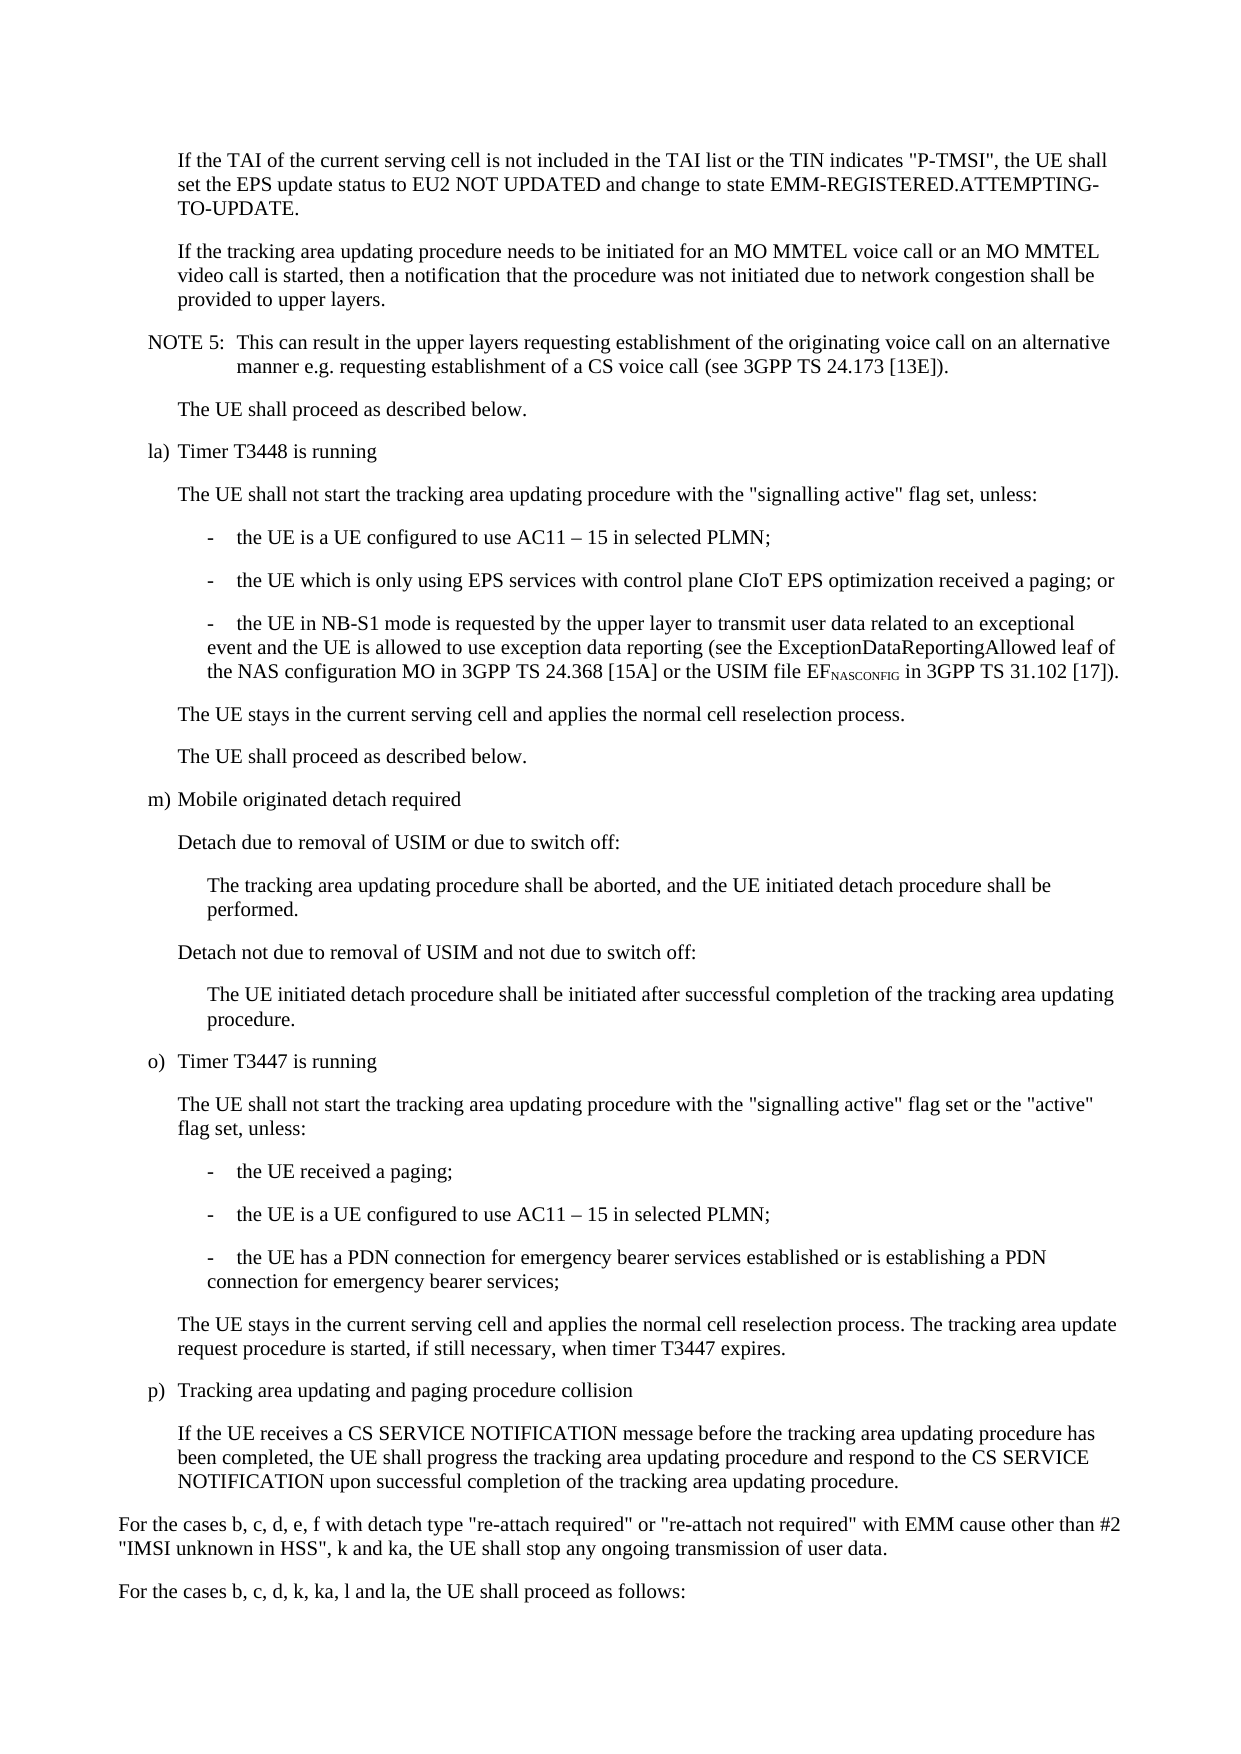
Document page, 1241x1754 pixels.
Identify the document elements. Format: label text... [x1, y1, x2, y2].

text The UE initiated detach procedure shall be initiated after successful completion of the tracking area updating procedure. [207, 982, 1122, 1031]
text Detach not due to removal of USIM and not due to switch off: [148, 939, 1122, 964]
text o) Timer T3447 is running [148, 1049, 1122, 1073]
text Detach due to removal of USIM or due to switch off: [148, 830, 1122, 854]
text The tracking area updating procedure shall be aborted, and the UE initiated detach procedure shall be performed. [207, 873, 1122, 921]
text - the UE is a UE configured to use AC11 – 15 in selected PLMN; [207, 525, 1122, 549]
text - the UE received a paging; [207, 1159, 1122, 1183]
text If the UE receives a CS SERVICE NOTIFICATION message before the tracking area updating procedure has been completed, the UE shall progress the tracking area updating procedure and respond to the CS SERVICE NOTIFICATION upon successful completion of the tracking area updating procedure. [148, 1421, 1122, 1493]
text For the cases b, c, d, e, f with detach type "re-attach required" or "re-attach not required" with EMM cause other than #2 "IMSI unknown in HSS", k and ka, the UE shall stop any ongoing transmission of user data. [118, 1512, 1122, 1560]
text The UE stays in the current serving cell and applies the normal cell reselection process. The tracking area update request procedure is started, if still necessary, when timer T3447 expires. [148, 1311, 1122, 1359]
text The UE shall proceed as described below. [148, 396, 1122, 421]
text - the UE has a PDN connection for emergency bearer services established or is establishing a PDN connection for emergency bearer services; [207, 1244, 1122, 1293]
text For the cases b, c, d, k, ka, l and la, the UE shall proceed as follows: [118, 1579, 1122, 1603]
text m) Mobile originated detach required [148, 787, 1122, 811]
text If the TAI of the current serving cell is not included in the TAI list or the TIN indicates "P-TMSI", the UE shall set the EPS update status to EU2 NOT UPDATED and change to state EMM-REGISTERED.ATTEMPTING-TO-UPDATE. [148, 148, 1122, 220]
text - the UE is a UE configured to use AC11 – 15 in selected PLMN; [207, 1202, 1122, 1226]
text The UE stays in the current serving cell and applies the normal cell reselection process. [148, 701, 1122, 726]
text The UE shall not start the tracking area updating procedure with the "signalling active" flag set or the "active" flag set, unless: [148, 1092, 1122, 1140]
text NOTE 5: This can result in the upper layers requesting establishment of the originating voice call on an alternative manner e.g. requesting establishment of a CS voice call (see 3GPP TS 24.173 [13E]). [148, 329, 1122, 378]
text The UE shall proceed as described below. [148, 744, 1122, 768]
text If the tracking area updating procedure needs to be initiated for an MO MMTEL voice call or an MO MMTEL video call is started, then a notification that the procedure was not initiated due to network congestion shall be provided to upper layers. [148, 239, 1122, 311]
text p) Tracking area updating and paging procedure collision [148, 1378, 1122, 1402]
text The UE shall not start the tracking area updating procedure with the "signalling active" flag set, unless: [148, 482, 1122, 506]
text la) Timer T3448 is running [148, 439, 1122, 463]
text - the UE in NB-S1 mode is requested by the upper layer to transmit user data related to an exceptional event and the UE is allowed to use exception data reporting (see the ExceptionDataReportingAllowed leaf of the NAS configuration MO in 3GPP TS 24.368 [15A] or the USIM file EFNASCONFIG in 3GPP TS 31.102 [17]). [207, 611, 1122, 683]
text - the UE which is only using EPS services with control plane CIoT EPS optimization received a paging; or [207, 568, 1122, 592]
